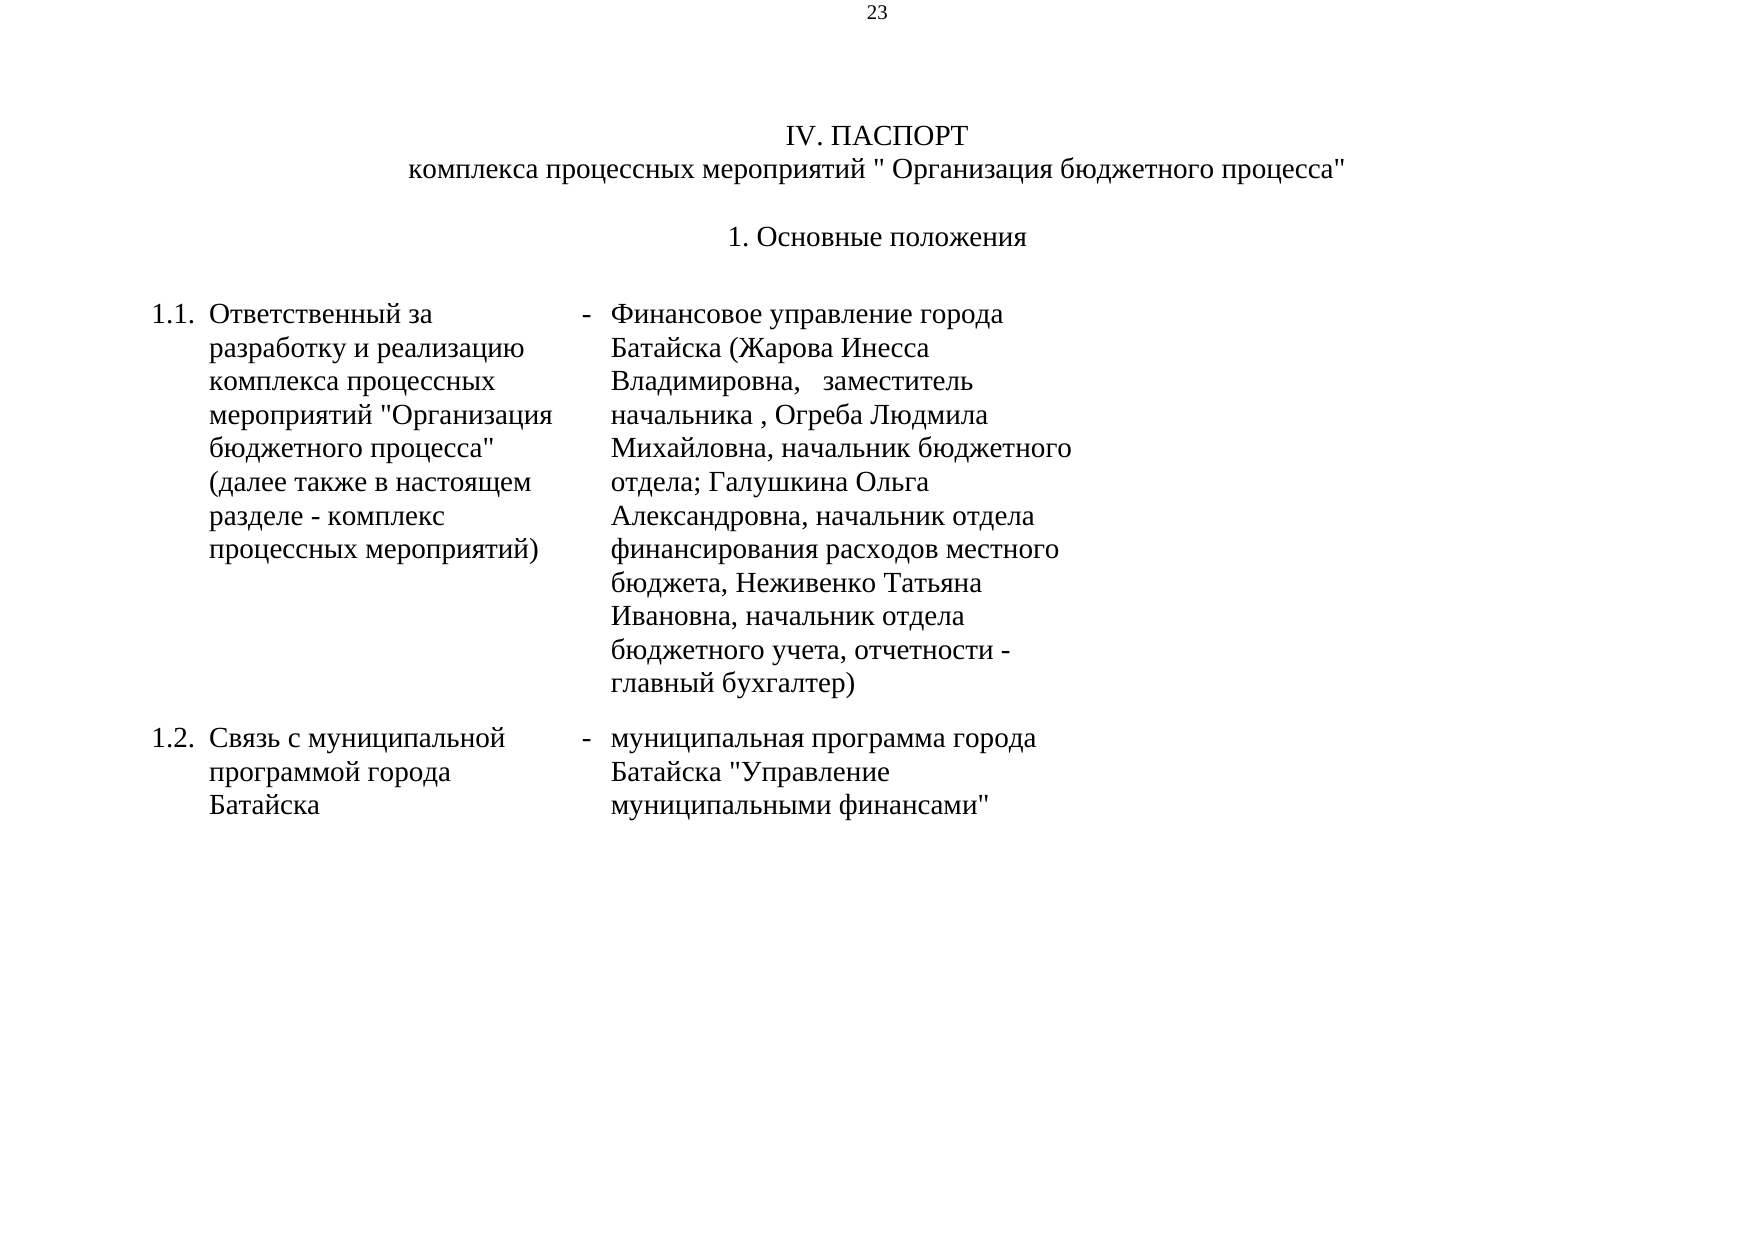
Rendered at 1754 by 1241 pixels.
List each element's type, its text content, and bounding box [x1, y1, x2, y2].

table_cell муниципальная программа города Батайска "Управление муниципальными финансами" [604, 710, 1088, 831]
table_header Финансовое управление города Батайска (Жарова Инесса Владимировна, заместитель начальника , Огреба Людмила Михайловна, начальник бюджетного отдела; Галушкина Ольга Александровна, начальник отдела финансирования расходов местного бюджета, Неживенко Татьяна Ивановна, начальник отдела бюджетного учета, отчетности - главный бухгалтер) [604, 286, 1088, 709]
table_cell Связь с муниципальной программой города Батайска [203, 710, 569, 831]
table_cell 1.2. [144, 710, 202, 831]
text IV. ПАСПОРТ [150, 118, 1604, 152]
table_header 1.1. [144, 286, 202, 709]
text комплекса процессных мероприятий " Организация бюджетного процесса" [150, 152, 1604, 185]
table_header - [569, 286, 604, 709]
text 1. Основные положения [150, 219, 1604, 252]
table_header Ответственный за разработку и реализацию комплекса процессных мероприятий "Организация бюджетного процесса" (далее также в настоящем разделе - комплекс процессных мероприятий) [203, 286, 569, 709]
table_cell - [569, 710, 604, 831]
